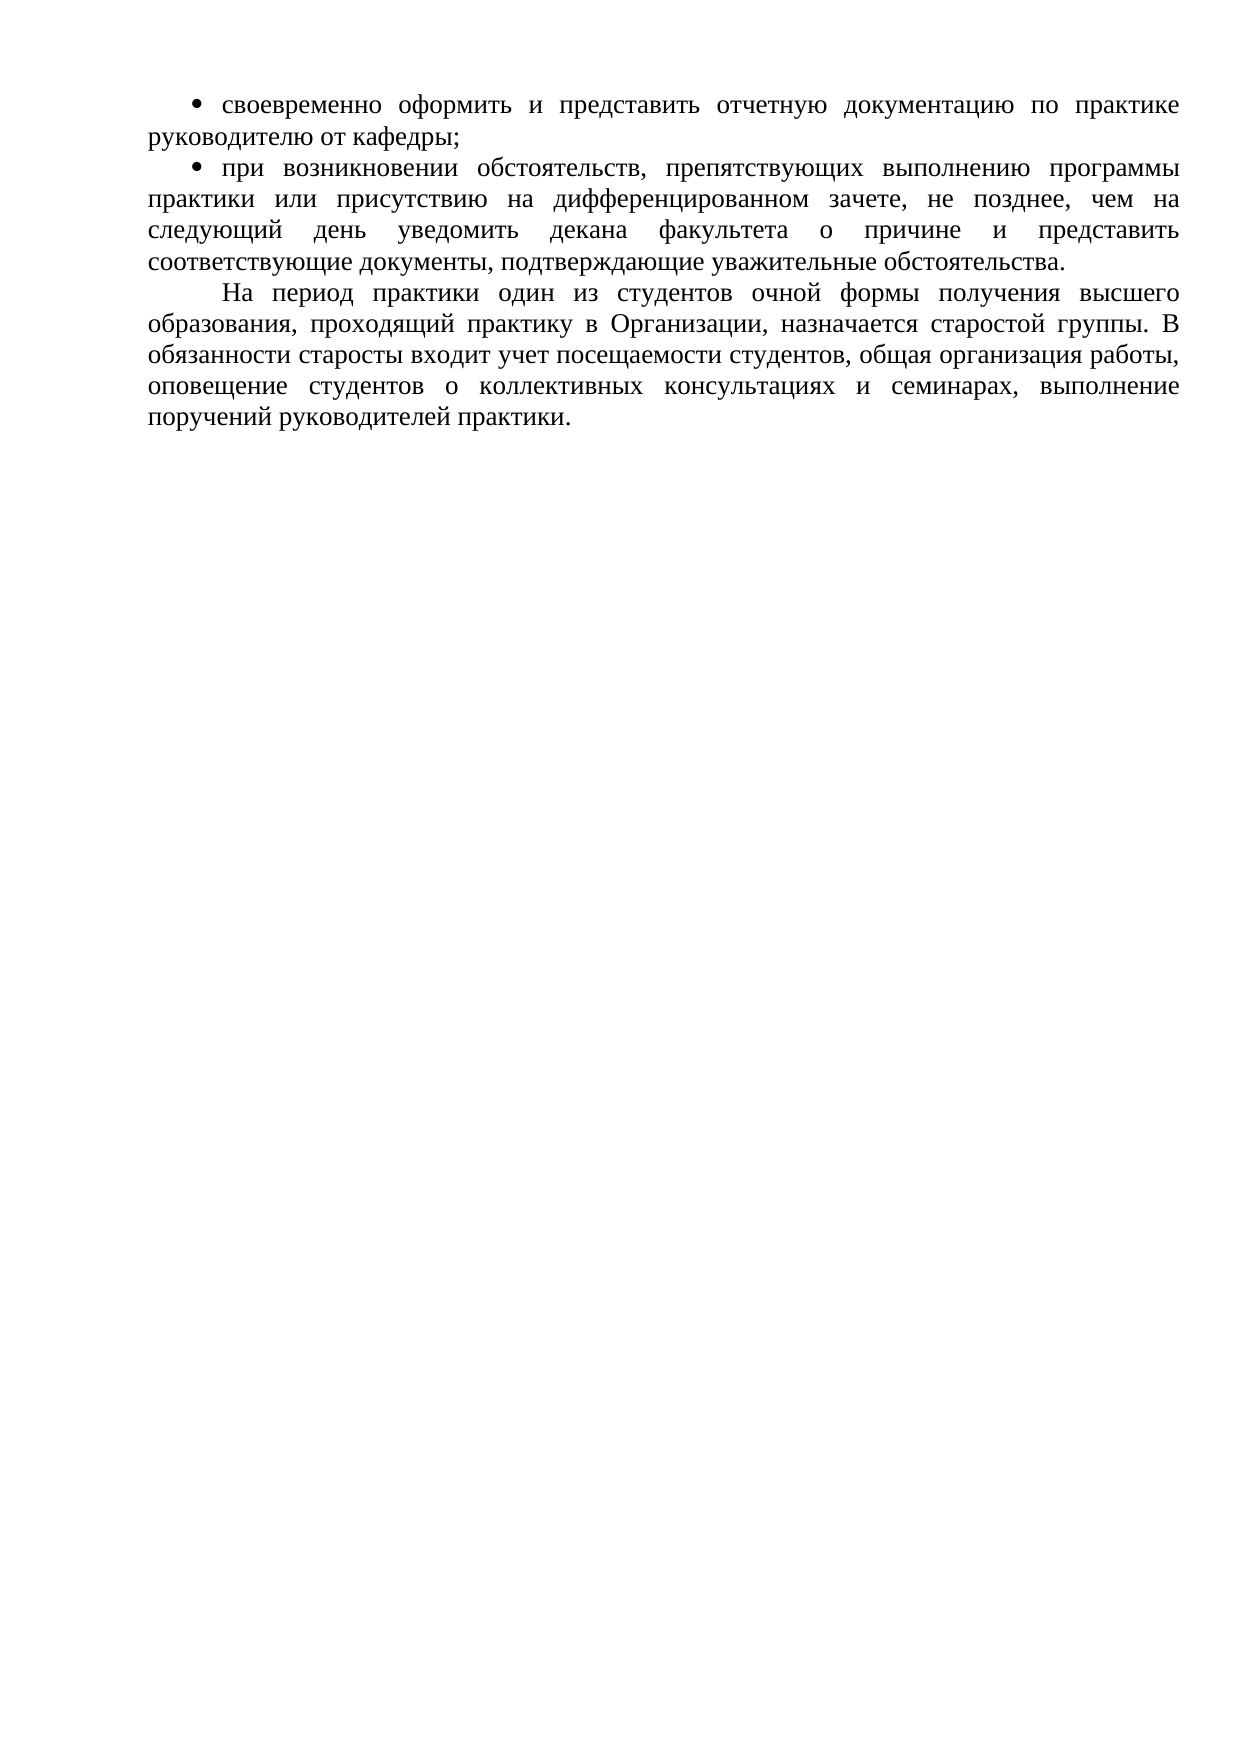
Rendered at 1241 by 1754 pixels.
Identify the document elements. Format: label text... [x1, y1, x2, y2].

text На период практики один из студентов очной формы получения высшего образования, проходящий практику в Организации, назначается старостой группы. В обязанности старосты входит учет посещаемости студентов, общая организация работы, оповещение студентов о коллективных консультациях и семинарах, выполнение поручений руководителей практики. [148, 276, 1181, 431]
list при возникновении обстоятельств, препятствующих выполнению программы практики или присутствию на дифференцированном зачете, не позднее, чем на следующий день уведомить декана факультета о причине и представить соответствующие документы, подтверждающие уважительные обстоятельства. [148, 151, 1181, 276]
list своевременно оформить и представить отчетную документацию по практике руководителю от кафедры; [148, 89, 1181, 151]
